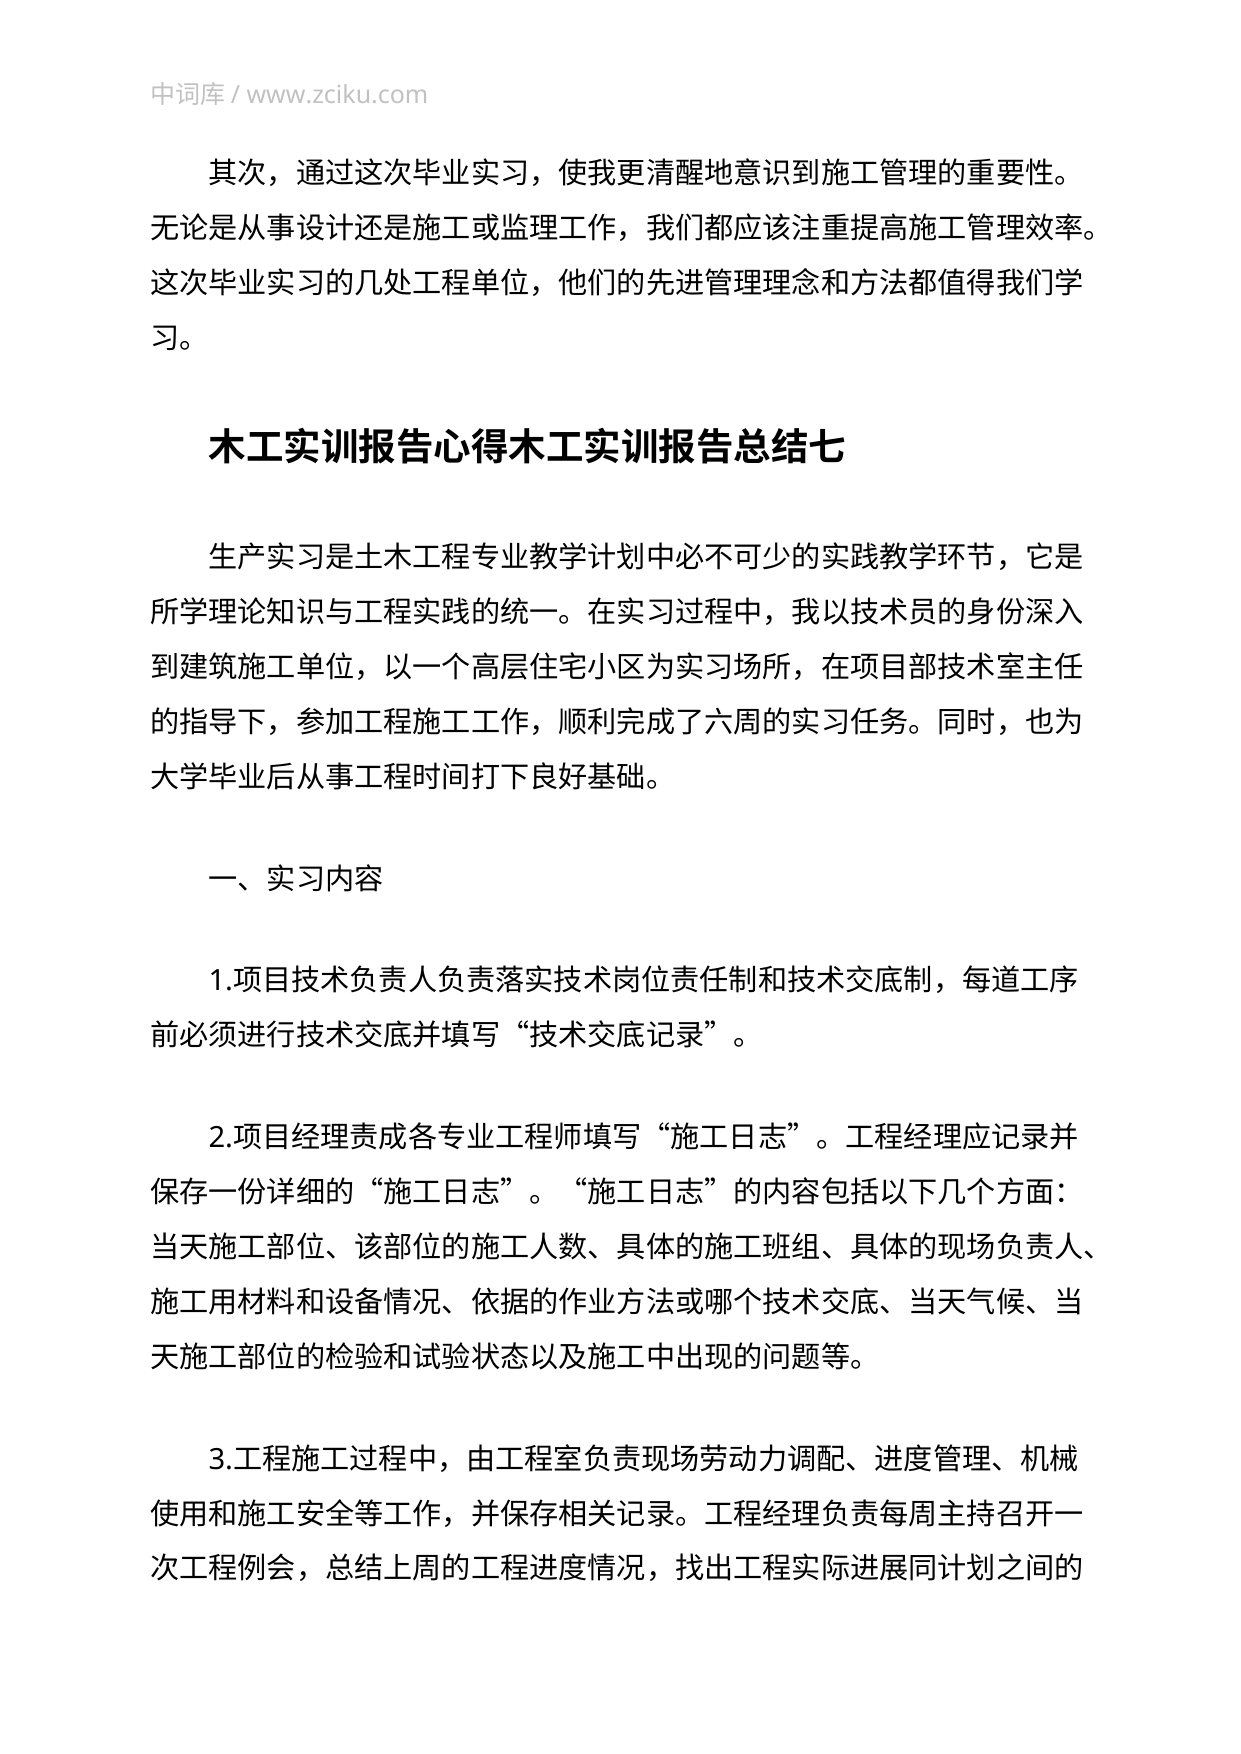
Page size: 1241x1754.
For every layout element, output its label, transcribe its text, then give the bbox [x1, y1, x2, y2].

text 一、实习内容 [150, 855, 1090, 897]
text 木工实训报告心得木工实训报告总结七 [150, 416, 1090, 471]
text 其次，通过这次毕业实习，使我更清醒地意识到施工管理的重要性。无论是从事设计还是施工或监理工作，我们都应该注重提高施工管理效率。这次毕业实习的几处工程单位，他们的先进管理理念和方法都值得我们学习。 [150, 150, 1090, 357]
text 2.项目经理责成各专业工程师填写“施工日志”。工程经理应记录并保存一份详细的“施工日志”。“施工日志”的内容包括以下几个方面：当天施工部位、该部位的施工人数、具体的施工班组、具体的现场负责人、施工用材料和设备情况、依据的作业方法或哪个技术交底、当天气候、当天施工部位的检验和试验状态以及施工中出现的问题等。 [150, 1114, 1090, 1376]
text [150, 1435, 1090, 1587]
text 1.项目技术负责人负责落实技术岗位责任制和技术交底制，每道工序前必须进行技术交底并填写“技术交底记录”。 [150, 957, 1090, 1054]
text 生产实习是土木工程专业教学计划中必不可少的实践教学环节，它是所学理论知识与工程实践的统一。在实习过程中，我以技术员的身份深入到建筑施工单位，以一个高层住宅小区为实习场所，在项目部技术室主任的指导下，参加工程施工工作，顺利完成了六周的实习任务。同时，也为大学毕业后从事工程时间打下良好基础。 [150, 534, 1090, 796]
